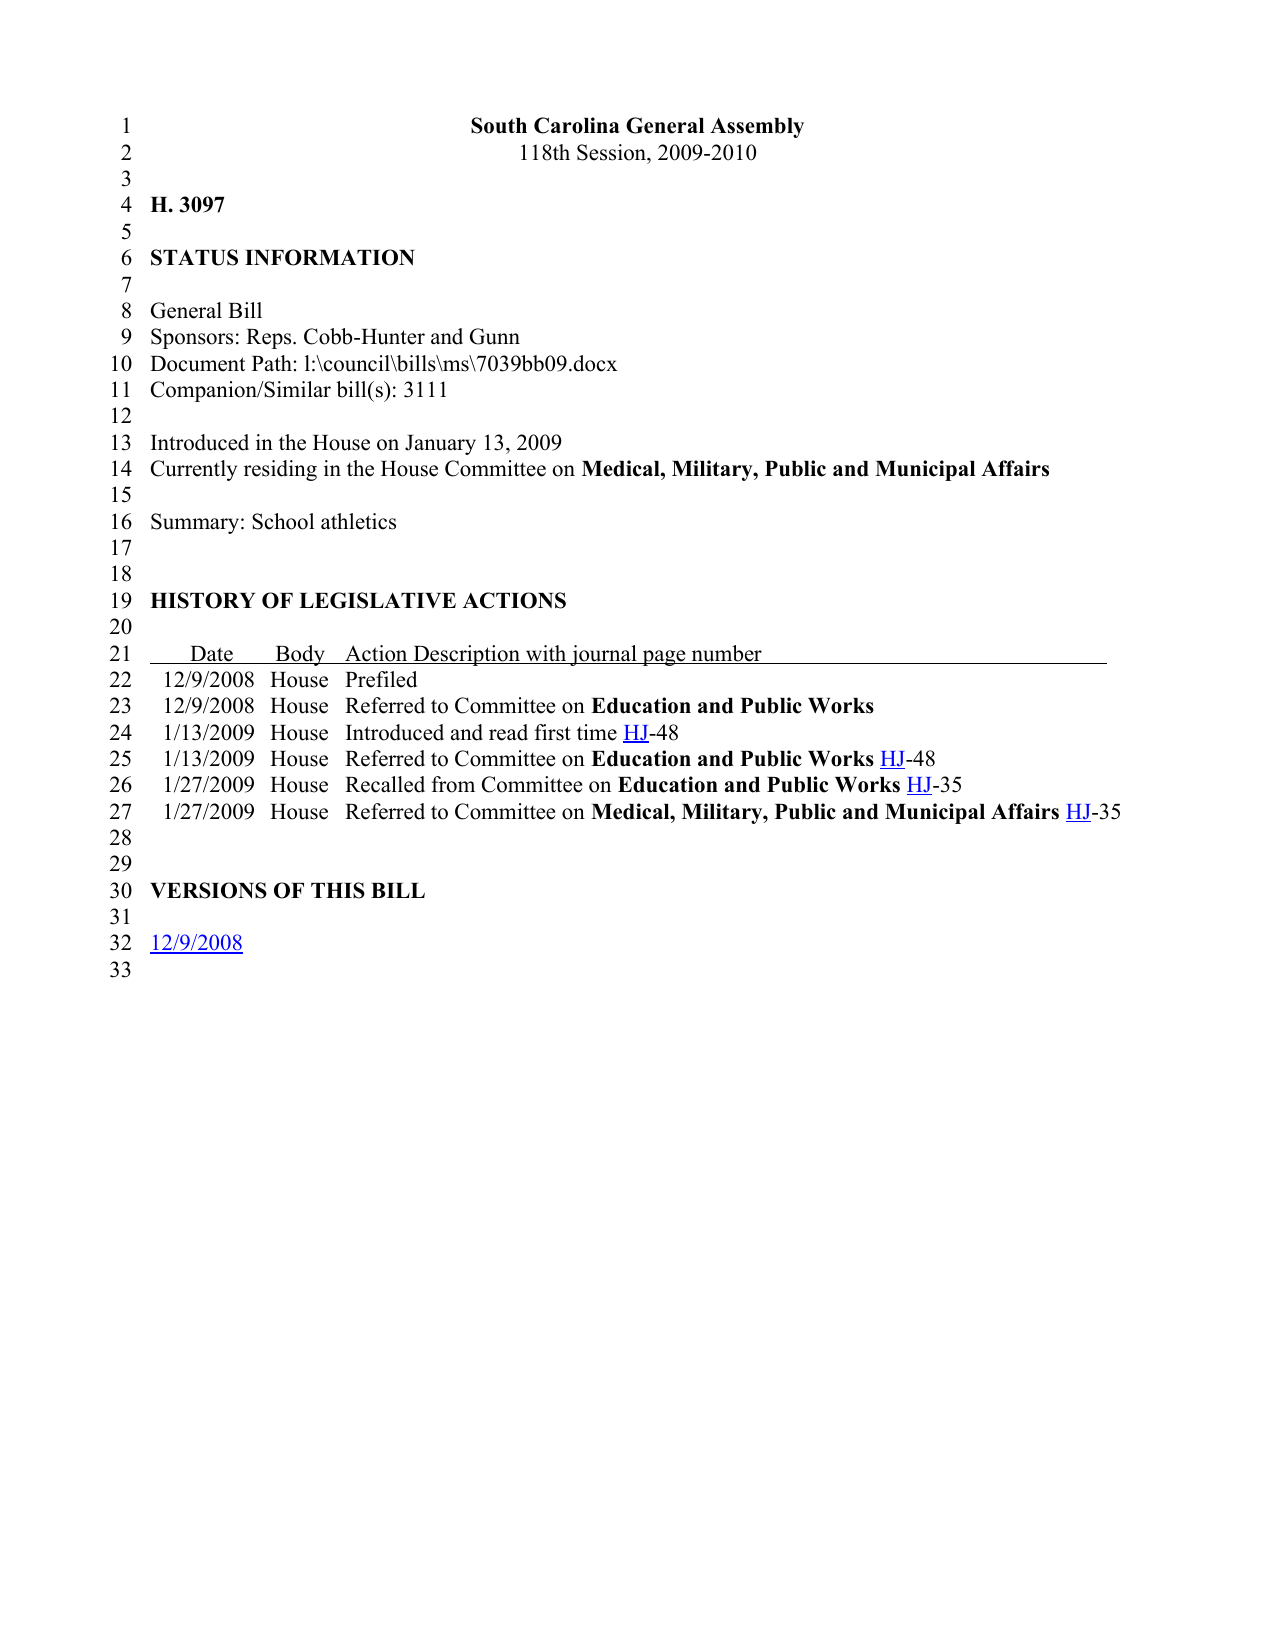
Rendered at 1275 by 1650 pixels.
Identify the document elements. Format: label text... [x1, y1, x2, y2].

text General Bill [150, 297, 1125, 323]
text VERSIONS OF THIS BILL [150, 877, 1125, 903]
text 1/27/2009 House Referred to Committee on Medical, Military, Public and Municipal Affairs HJ-35 [150, 798, 1125, 824]
text 1/13/2009 House Referred to Committee on Education and Public Works HJ-48 [150, 745, 1125, 771]
text H. 3097 [150, 192, 1125, 218]
text 1/27/2009 House Recalled from Committee on Education and Public Works HJ-35 [150, 771, 1125, 798]
text Date Body Action Description with journal page number [150, 639, 1125, 666]
text Currently residing in the House Committee on Medical, Military, Public and Municipal Affairs [150, 455, 1125, 481]
text 1/13/2009 House Introduced and read first time HJ-48 [150, 719, 1125, 745]
text 12/9/2008 [150, 929, 1125, 956]
text Document Path: l:\council\bills\ms\7039bb09.docx [150, 350, 1125, 376]
text 12/9/2008 House Referred to Committee on Education and Public Works [150, 692, 1125, 719]
text Companion/Similar bill(s): 3111 [150, 376, 1125, 402]
text 118th Session, 2009-2010 [150, 139, 1125, 165]
text Introduced in the House on January 13, 2009 [150, 429, 1125, 455]
text South Carolina General Assembly [150, 112, 1125, 139]
text Summary: School athletics [150, 508, 1125, 534]
text HISTORY OF LEGISLATIVE ACTIONS [150, 587, 1125, 613]
text Sponsors: Reps. Cobb-Hunter and Gunn [150, 323, 1125, 350]
text STATUS INFORMATION [150, 244, 1125, 271]
text 12/9/2008 House Prefiled [150, 666, 1125, 692]
